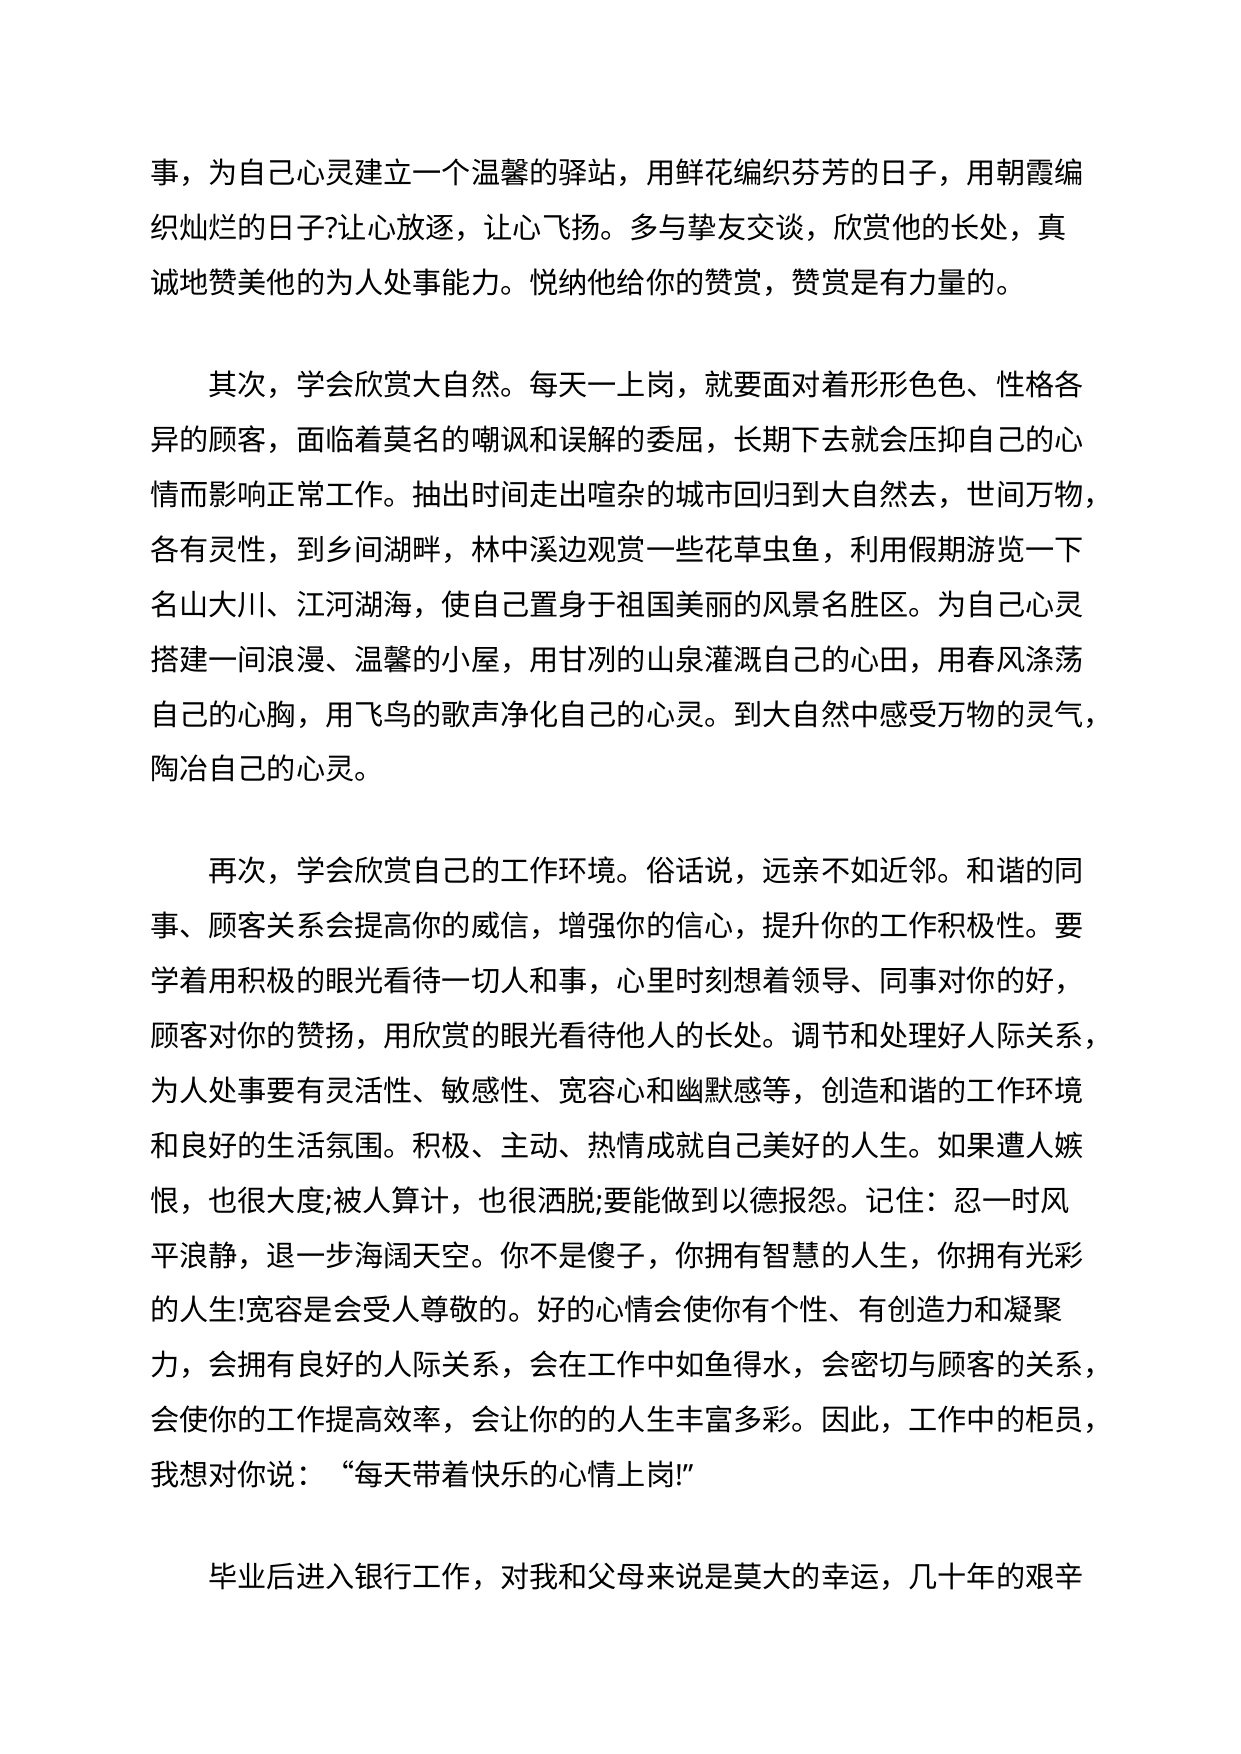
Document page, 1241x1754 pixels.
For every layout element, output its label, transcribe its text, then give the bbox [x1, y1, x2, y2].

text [150, 1554, 1090, 1596]
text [150, 150, 1090, 302]
text 再次，学会欣赏自己的工作环境。俗话说，远亲不如近邻。和谐的同事、顾客关系会提高你的威信，增强你的信心，提升你的工作积极性。要学着用积极的眼光看待一切人和事，心里时刻想着领导、同事对你的好，顾客对你的赞扬，用欣赏的眼光看待他人的长处。调节和处理好人际关系，为人处事要有灵活性、敏感性、宽容心和幽默感等，创造和谐的工作环境和良好的生活氛围。积极、主动、热情成就自己美好的人生。如果遭人嫉恨，也很大度;被人算计，也很洒脱;要能做到以德报怨。记住：忍一时风平浪静，退一步海阔天空。你不是傻子，你拥有智慧的人生，你拥有光彩的人生!宽容是会受人尊敬的。好的心情会使你有个性、有创造力和凝聚力，会拥有良好的人际关系，会在工作中如鱼得水，会密切与顾客的关系，会使你的工作提高效率，会让你的的人生丰富多彩。因此，工作中的柜员，我想对你说：“每天带着快乐的心情上岗!” [150, 848, 1090, 1494]
text 其次，学会欣赏大自然。每天一上岗，就要面对着形形色色、性格各异的顾客，面临着莫名的嘲讽和误解的委屈，长期下去就会压抑自己的心情而影响正常工作。抽出时间走出喧杂的城市回归到大自然去，世间万物，各有灵性，到乡间湖畔，林中溪边观赏一些花草虫鱼，利用假期游览一下名山大川、江河湖海，使自己置身于祖国美丽的风景名胜区。为自己心灵搭建一间浪漫、温馨的小屋，用甘冽的山泉灌溉自己的心田，用春风涤荡自己的心胸，用飞鸟的歌声净化自己的心灵。到大自然中感受万物的灵气，陶冶自己的心灵。 [150, 362, 1090, 788]
